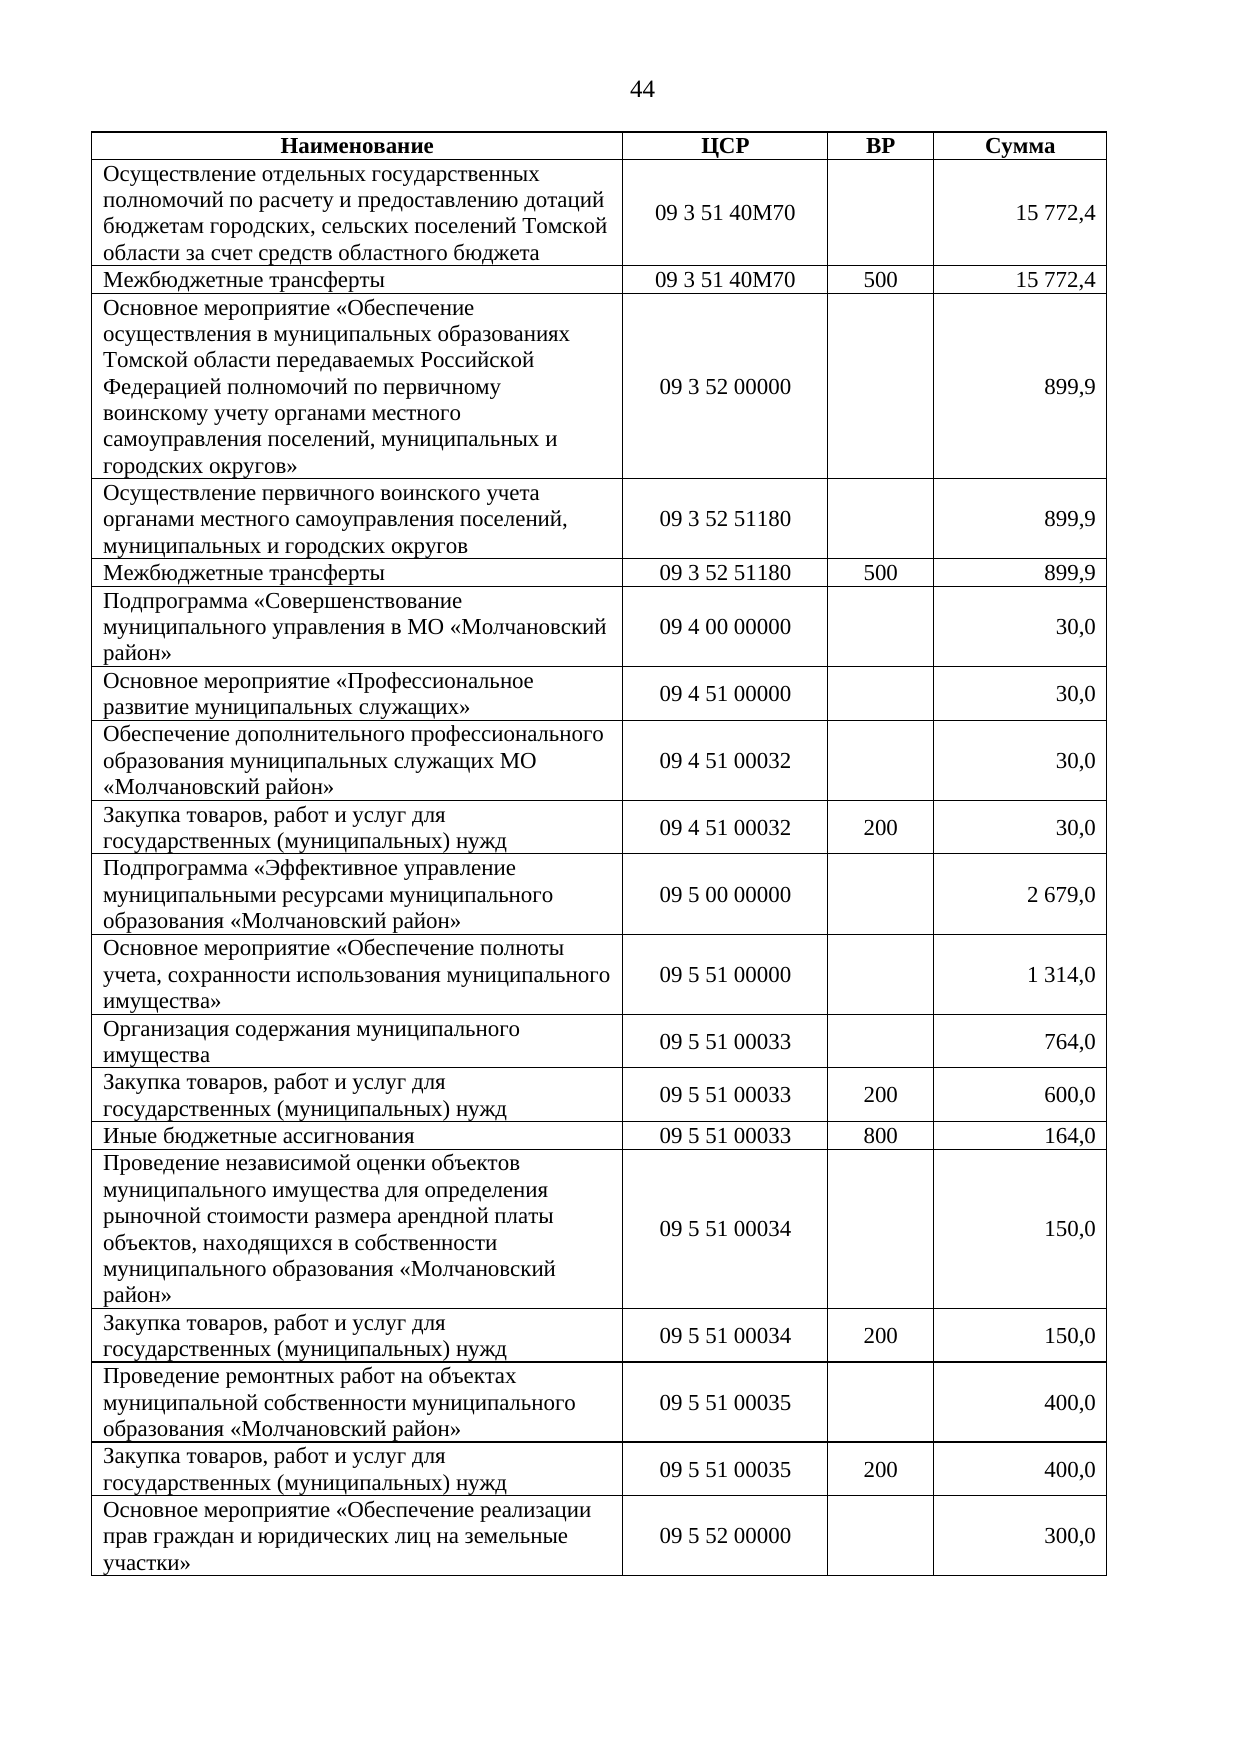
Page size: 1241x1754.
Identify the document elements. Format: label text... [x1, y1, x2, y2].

table_cell [828, 935, 933, 1013]
table_cell 09 4 00 00000 [623, 587, 827, 666]
table_cell [828, 1150, 933, 1308]
table_cell [828, 721, 933, 799]
table_cell [828, 1496, 933, 1575]
table_cell 800 [828, 1122, 933, 1148]
table_cell 1 314,0 [934, 935, 1106, 1013]
table_cell 09 3 52 51180 [623, 479, 827, 558]
table_cell 09 3 52 51180 [623, 559, 827, 586]
table_cell [828, 1363, 933, 1441]
table_cell 30,0 [934, 587, 1106, 666]
table_cell Организация содержания муниципального имущества [92, 1015, 622, 1067]
table_cell Осуществление первичного воинского учета органами местного самоуправления поселений, муниципальных и городских округов [92, 479, 622, 558]
table_cell Проведение независимой оценки объектов муниципального имущества для определения рыночной стоимости размера арендной платы объектов, находящихся в собственности муниципального образования «Молчановский район» [92, 1150, 622, 1308]
table_cell 200 [828, 1309, 933, 1361]
table_cell 09 3 51 40М70 [623, 160, 827, 265]
table_cell [828, 1015, 933, 1067]
table_cell Осуществление отдельных государственных полномочий по расчету и предоставлению дотаций бюджетам городских, сельских поселений Томской области за счет средств областного бюджета [92, 160, 622, 265]
table_header Наименование [92, 133, 622, 159]
table_cell [828, 479, 933, 558]
table_cell Межбюджетные трансферты [92, 266, 622, 293]
table_cell 899,9 [934, 294, 1106, 478]
table_cell 15 772,4 [934, 160, 1106, 265]
table_cell Основное мероприятие «Обеспечение полноты учета, сохранности использования муниципального имущества» [92, 935, 622, 1013]
table_cell 400,0 [934, 1363, 1106, 1441]
table_cell Закупка товаров, работ и услуг для государственных (муниципальных) нужд [92, 801, 622, 853]
table_cell 09 5 51 00033 [623, 1068, 827, 1121]
table_cell Межбюджетные трансферты [92, 559, 622, 586]
table_cell 764,0 [934, 1015, 1106, 1067]
table_cell Подпрограмма «Совершенствование муниципального управления в МО «Молчановский район» [92, 587, 622, 666]
table_cell 09 5 51 00034 [623, 1309, 827, 1361]
table_cell 09 5 51 00035 [623, 1363, 827, 1441]
table_cell [828, 854, 933, 933]
table_cell [828, 294, 933, 478]
table_cell Обеспечение дополнительного профессионального образования муниципальных служащих МО «Молчановский район» [92, 721, 622, 799]
table_cell Иные бюджетные ассигнования [92, 1122, 622, 1148]
table_cell 09 5 51 00033 [623, 1015, 827, 1067]
table_cell [828, 160, 933, 265]
table_cell 899,9 [934, 479, 1106, 558]
table_cell 150,0 [934, 1150, 1106, 1308]
table_cell 15 772,4 [934, 266, 1106, 293]
table_cell 09 5 00 00000 [623, 854, 827, 933]
table_cell Проведение ремонтных работ на объектах муниципальной собственности муниципального образования «Молчановский район» [92, 1363, 622, 1441]
table_header ЦСР [623, 133, 827, 159]
table_cell 09 5 51 00033 [623, 1122, 827, 1148]
table_header Сумма [934, 133, 1106, 159]
table_cell 400,0 [934, 1443, 1106, 1495]
table_cell 09 5 51 00000 [623, 935, 827, 1013]
table_cell [828, 587, 933, 666]
table_cell 899,9 [934, 559, 1106, 586]
table_cell 200 [828, 1443, 933, 1495]
table_cell 09 3 52 00000 [623, 294, 827, 478]
table_cell 09 5 51 00034 [623, 1150, 827, 1308]
table_cell 600,0 [934, 1068, 1106, 1121]
table_cell 150,0 [934, 1309, 1106, 1361]
table_cell 09 3 51 40М70 [623, 266, 827, 293]
table_cell 200 [828, 1068, 933, 1121]
table_cell 09 4 51 00000 [623, 667, 827, 719]
table_cell 30,0 [934, 721, 1106, 799]
table_cell 30,0 [934, 801, 1106, 853]
table_cell 500 [828, 266, 933, 293]
table_cell 09 4 51 00032 [623, 721, 827, 799]
table_cell Основное мероприятие «Обеспечение реализации прав граждан и юридических лиц на земельные участки» [92, 1496, 622, 1575]
table_cell 2 679,0 [934, 854, 1106, 933]
table_cell 164,0 [934, 1122, 1106, 1148]
table_cell [828, 667, 933, 719]
table_cell 30,0 [934, 667, 1106, 719]
table_cell Основное мероприятие «Обеспечение осуществления в муниципальных образованиях Томской области передаваемых Российской Федерацией полномочий по первичному воинскому учету органами местного самоуправления поселений, муниципальных и городских округов» [92, 294, 622, 478]
table_cell Закупка товаров, работ и услуг для государственных (муниципальных) нужд [92, 1443, 622, 1495]
table_header ВР [828, 133, 933, 159]
table_cell 09 4 51 00032 [623, 801, 827, 853]
table_cell Закупка товаров, работ и услуг для государственных (муниципальных) нужд [92, 1309, 622, 1361]
table_cell 200 [828, 801, 933, 853]
table_cell 500 [828, 559, 933, 586]
table_cell Подпрограмма «Эффективное управление муниципальными ресурсами муниципального образования «Молчановский район» [92, 854, 622, 933]
table_cell 09 5 52 00000 [623, 1496, 827, 1575]
table_cell 300,0 [934, 1496, 1106, 1575]
table_cell Основное мероприятие «Профессиональное развитие муниципальных служащих» [92, 667, 622, 719]
table_cell Закупка товаров, работ и услуг для государственных (муниципальных) нужд [92, 1068, 622, 1121]
table_cell 09 5 51 00035 [623, 1443, 827, 1495]
